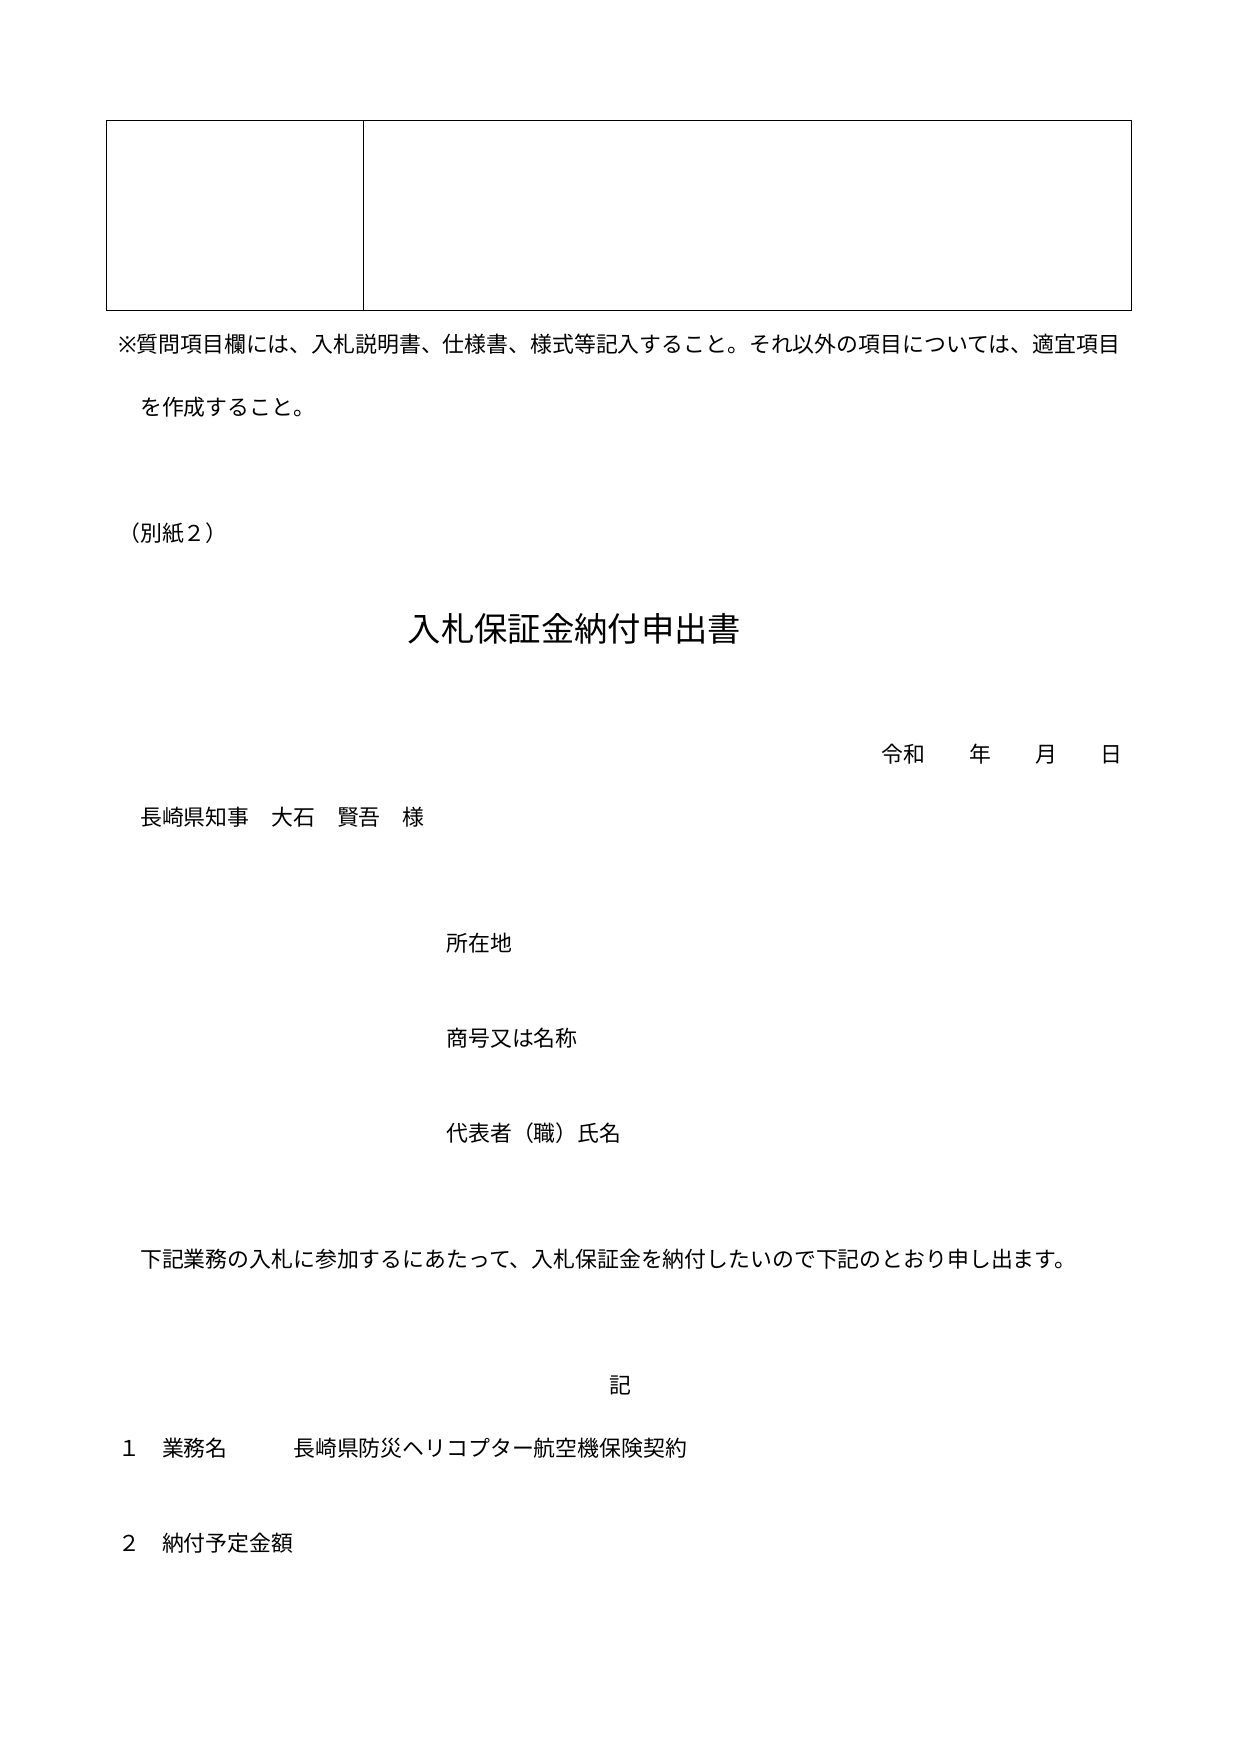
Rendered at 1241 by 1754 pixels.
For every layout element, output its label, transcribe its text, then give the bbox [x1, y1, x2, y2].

subtitle 記 [118, 1352, 1122, 1416]
text １ 業務名 長崎県防災ヘリコプター航空機保険契約 [118, 1416, 1122, 1479]
text ※質問項目欄には、入札説明書、仕様書、様式等記入すること。それ以外の項目については、適宜項目を作成すること。 [118, 311, 1122, 437]
text （別紙２） [118, 500, 1030, 563]
text 入札保証金納付申出書 [118, 595, 1030, 658]
text 代表者（職）氏名 [118, 1100, 1122, 1163]
table_cell [364, 121, 1131, 310]
text ２ 納付予定金額 [118, 1510, 1122, 1573]
text 所在地 [118, 911, 1122, 974]
text 長崎県知事 大石 賢吾 様 [118, 784, 1122, 847]
table_cell [107, 121, 363, 310]
text 下記業務の入札に参加するにあたって、入札保証金を納付したいので下記のとおり申し出ます。 [118, 1226, 1122, 1289]
text 商号又は名称 [118, 1005, 1122, 1068]
text 令和 年 月 日 [118, 721, 1122, 784]
